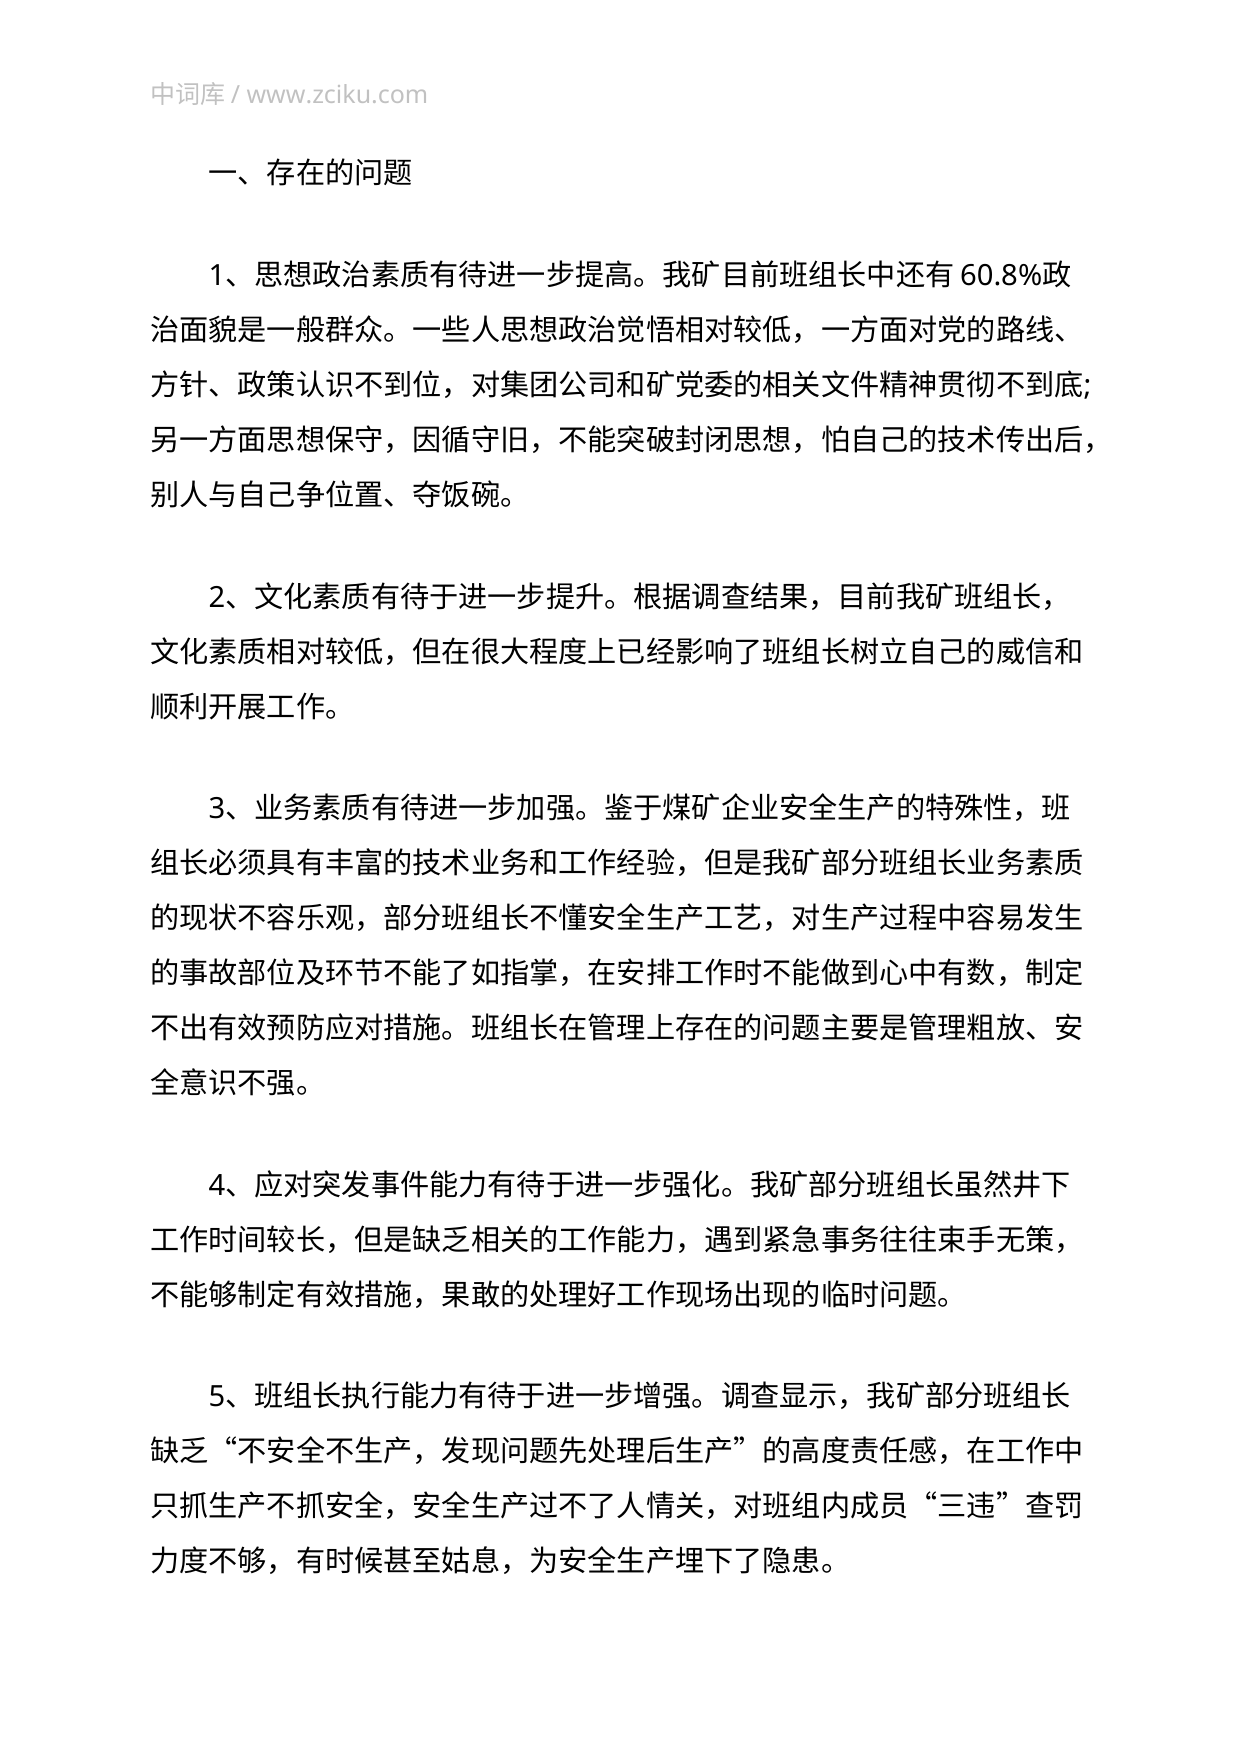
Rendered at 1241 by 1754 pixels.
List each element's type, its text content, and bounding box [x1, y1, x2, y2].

text 1、思想政治素质有待进一步提高。我矿目前班组长中还有60.8%政治面貌是一般群众。一些人思想政治觉悟相对较低，一方面对党的路线、方针、政策认识不到位，对集团公司和矿党委的相关文件精神贯彻不到底;另一方面思想保守，因循守旧，不能突破封闭思想，怕自己的技术传出后，别人与自己争位置、夺饭碗。 [150, 252, 1090, 514]
text 5、班组长执行能力有待于进一步增强。调查显示，我矿部分班组长缺乏“不安全不生产，发现问题先处理后生产”的高度责任感，在工作中只抓生产不抓安全，安全生产过不了人情关，对班组内成员“三违”查罚力度不够，有时候甚至姑息，为安全生产埋下了隐患。 [150, 1373, 1090, 1580]
text 2、文化素质有待于进一步提升。根据调查结果，目前我矿班组长，文化素质相对较低，但在很大程度上已经影响了班组长树立自己的威信和顺利开展工作。 [150, 573, 1090, 726]
text 4、应对突发事件能力有待于进一步强化。我矿部分班组长虽然井下工作时间较长，但是缺乏相关的工作能力，遇到紧急事务往往束手无策，不能够制定有效措施，果敢的处理好工作现场出现的临时问题。 [150, 1161, 1090, 1313]
text 3、业务素质有待进一步加强。鉴于煤矿企业安全生产的特殊性，班组长必须具有丰富的技术业务和工作经验，但是我矿部分班组长业务素质的现状不容乐观，部分班组长不懂安全生产工艺，对生产过程中容易发生的事故部位及环节不能了如指掌，在安排工作时不能做到心中有数，制定不出有效预防应对措施。班组长在管理上存在的问题主要是管理粗放、安全意识不强。 [150, 785, 1090, 1102]
text 一、存在的问题 [150, 150, 1090, 192]
